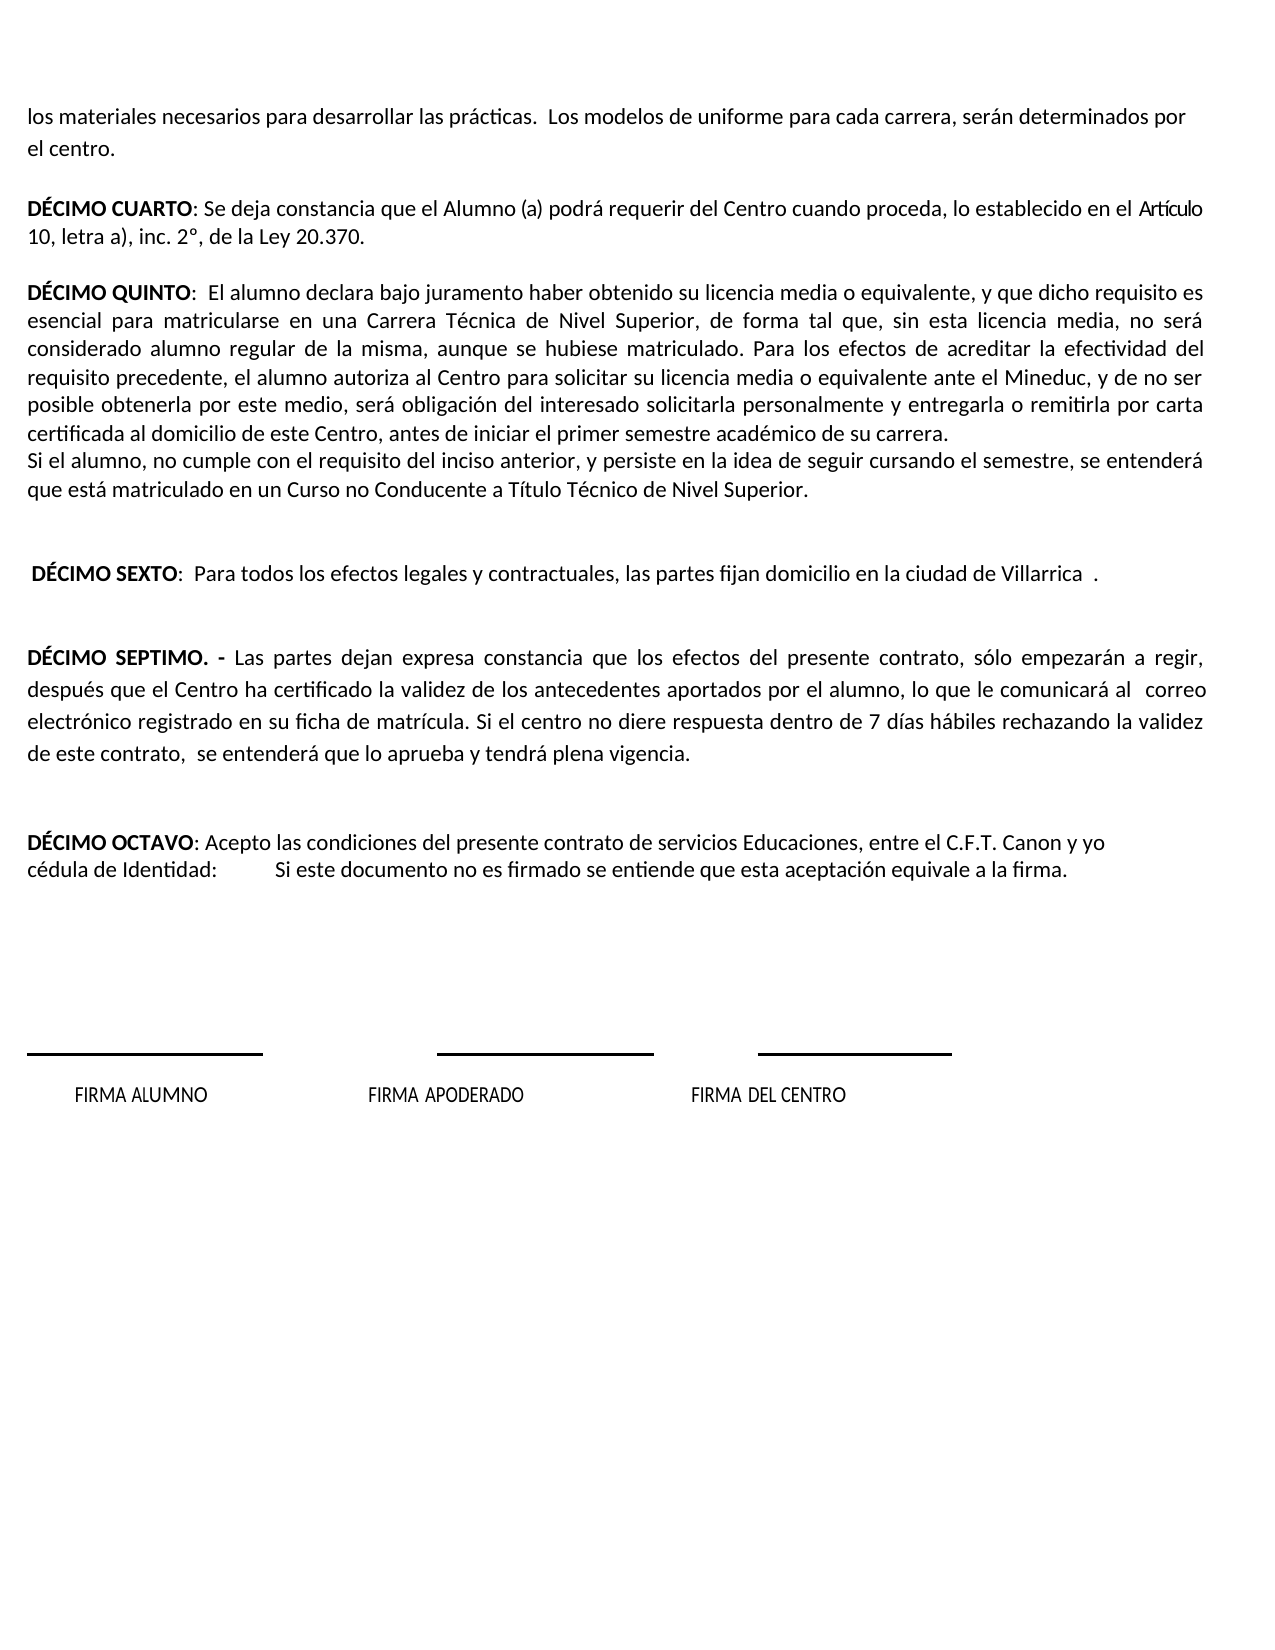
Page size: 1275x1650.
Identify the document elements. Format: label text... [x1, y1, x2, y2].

text DÉCIMO SEXTO: Para todos los efectos legales y contractuales, las partes fijan domicilio en la ciudad de Villarrica . [27, 559, 1206, 587]
text DÉCIMO OCTAVO: Acepto las condiciones del presente contrato de servicios Educaciones, entre el C.F.T. Canon y yo cédula de Identidad: Si este documento no es firmado se entiende que esta aceptación equivale a la firma. [27, 828, 1206, 884]
text DÉCIMO SEPTIMO. - Las partes dejan expresa constancia que los efectos del presente contrato, sólo empezarán a regir, después que el Centro ha certificado la validez de los antecedentes aportados por el alumno, lo que le comunicará al correo electrónico registrado en su ficha de matrícula. Si el centro no diere respuesta dentro de 7 días hábiles rechazando la validez de este contrato, se entenderá que lo aprueba y tendrá plena vigencia. [27, 643, 1206, 767]
text Si el alumno, no cumple con el requisito del inciso anterior, y persiste en la idea de seguir cursando el semestre, se entenderá que está matriculado en un Curso no Conducente a Título Técnico de Nivel Superior. [27, 447, 1206, 503]
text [27, 102, 1206, 162]
text DÉCIMO QUINTO: El alumno declara bajo juramento haber obtenido su licencia media o equivalente, y que dicho requisito es esencial para matricularse en una Carrera Técnica de Nivel Superior, de forma tal que, sin esta licencia media, no será considerado alumno regular de la misma, aunque se hubiese matriculado. Para los efectos de acreditar la efectividad del requisito precedente, el alumno autoriza al Centro para solicitar su licencia media o equivalente ante el Mineduc, y de no ser posible obtenerla por este medio, será obligación del interesado solicitarla personalmente y entregarla o remitirla por carta certificada al domicilio de este Centro, antes de iniciar el primer semestre académico de su carrera. [27, 278, 1206, 447]
text DÉCIMO CUARTO: Se deja constancia que el Alumno (a) podrá requerir del Centro cuando proceda, lo establecido en el Artículo 10, letra a), inc. 2º, de la Ley 20.370. [27, 194, 1206, 251]
text FIRMA ALUMNO FIRMA APODERADO FIRMA DEL CENTRO [27, 1080, 1206, 1108]
